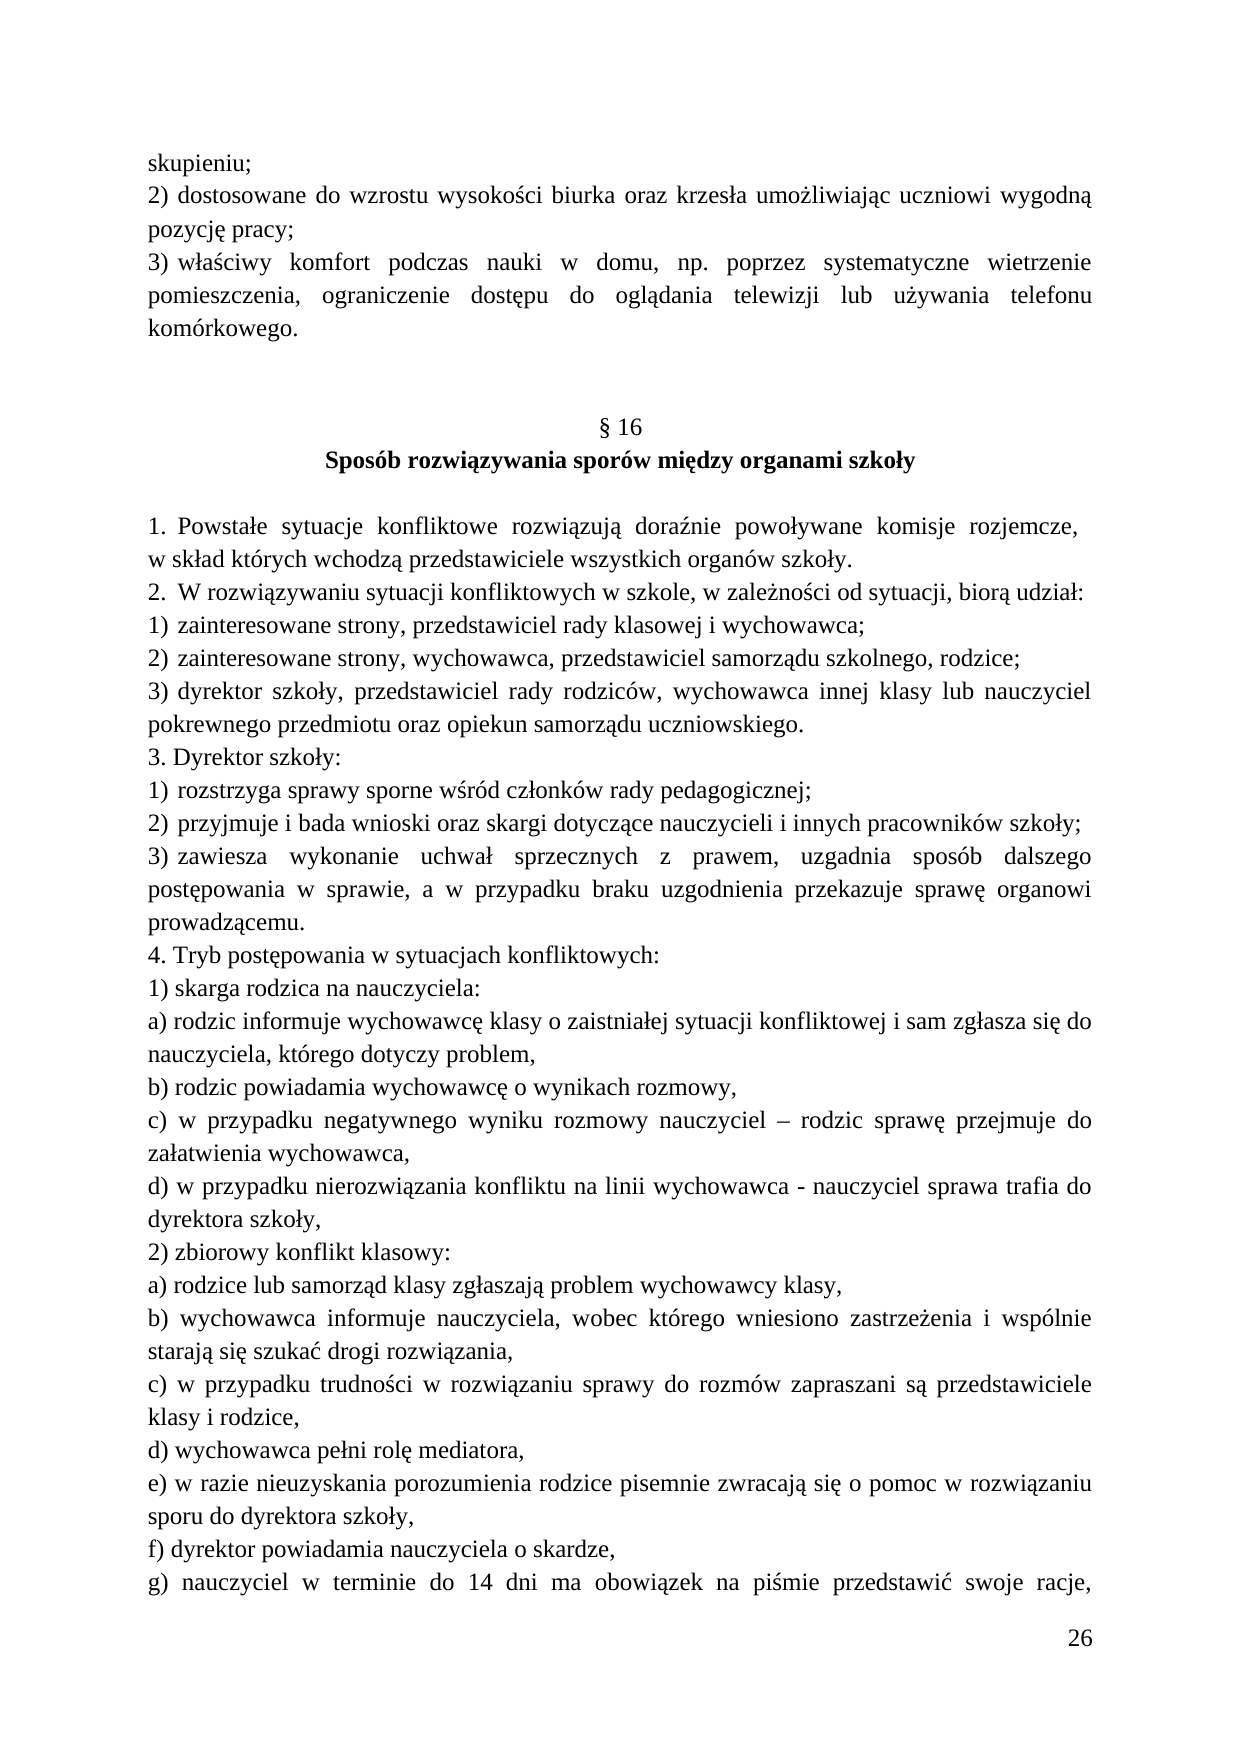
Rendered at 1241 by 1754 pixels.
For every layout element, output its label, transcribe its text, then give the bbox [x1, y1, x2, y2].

text § 16 [148, 412, 1093, 441]
text Sposób rozwiązywania sporów między organami szkoły [148, 445, 1093, 473]
list zawiesza wykonanie uchwał sprzecznych z prawem, uzgadnia sposób dalszego postępowania w sprawie, a w przypadku braku uzgodnienia przekazuje sprawę organowi prowadzącemu. [148, 841, 1093, 936]
text d) w przypadku nierozwiązania konfliktu na linii wychowawca - nauczyciel sprawa trafia do dyrektora szkoły, [148, 1171, 1093, 1233]
text 3) właściwy komfort podczas nauki w domu, np. poprzez systematyczne wietrzenie pomieszczenia, ograniczenie dostępu do oglądania telewizji lub używania telefonu komórkowego. [148, 247, 1093, 341]
text f) dyrektor powiadamia nauczyciela o skardze, [148, 1534, 1093, 1563]
text d) wychowawca pełni rolę mediatora, [148, 1435, 1093, 1464]
text a) rodzic informuje wychowawcę klasy o zaistniałej sytuacji konfliktowej i sam zgłasza się do nauczyciela, którego dotyczy problem, [148, 1006, 1093, 1068]
list Powstałe sytuacje konfliktowe rozwiązują doraźnie powoływane komisje rozjemcze, w skład których wchodzą przedstawiciele wszystkich organów szkoły. [148, 511, 1093, 573]
list W rozwiązywaniu sytuacji konfliktowych w szkole, w zależności od sytuacji, biorą udział: [148, 577, 1093, 606]
text 4. Tryb postępowania w sytuacjach konfliktowych: [148, 940, 1093, 969]
text c) w przypadku trudności w rozwiązaniu sprawy do rozmów zapraszani są przedstawiciele klasy i rodzice, [148, 1369, 1093, 1431]
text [148, 1567, 1093, 1596]
text 1) skarga rodzica na nauczyciela: [148, 973, 1093, 1002]
text b) rodzic powiadamia wychowawcę o wynikach rozmowy, [148, 1072, 1093, 1101]
text 2) dostosowane do wzrostu wysokości biurka oraz krzesła umożliwiając uczniowi wygodną pozycję pracy; [148, 181, 1093, 242]
list przyjmuje i bada wnioski oraz skargi dotyczące nauczycieli i innych pracowników szkoły; [148, 808, 1093, 837]
text c) w przypadku negatywnego wyniku rozmowy nauczyciel – rodzic sprawę przejmuje do załatwienia wychowawca, [148, 1105, 1093, 1167]
list zainteresowane strony, wychowawca, przedstawiciel samorządu szkolnego, rodzice; [148, 643, 1093, 672]
text 2) zbiorowy konflikt klasowy: [148, 1237, 1093, 1266]
text 3. Dyrektor szkoły: [148, 742, 1093, 771]
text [148, 148, 1093, 176]
list dyrektor szkoły, przedstawiciel rady rodziców, wychowawca innej klasy lub nauczyciel pokrewnego przedmiotu oraz opiekun samorządu uczniowskiego. [148, 676, 1093, 738]
list zainteresowane strony, przedstawiciel rady klasowej i wychowawca; [148, 610, 1093, 639]
text b) wychowawca informuje nauczyciela, wobec którego wniesiono zastrzeżenia i wspólnie starają się szukać drogi rozwiązania, [148, 1303, 1093, 1365]
list rozstrzyga sprawy sporne wśród członków rady pedagogicznej; [148, 775, 1093, 804]
text a) rodzice lub samorząd klasy zgłaszają problem wychowawcy klasy, [148, 1270, 1093, 1299]
text e) w razie nieuzyskania porozumienia rodzice pisemnie zwracają się o pomoc w rozwiązaniu sporu do dyrektora szkoły, [148, 1468, 1093, 1530]
